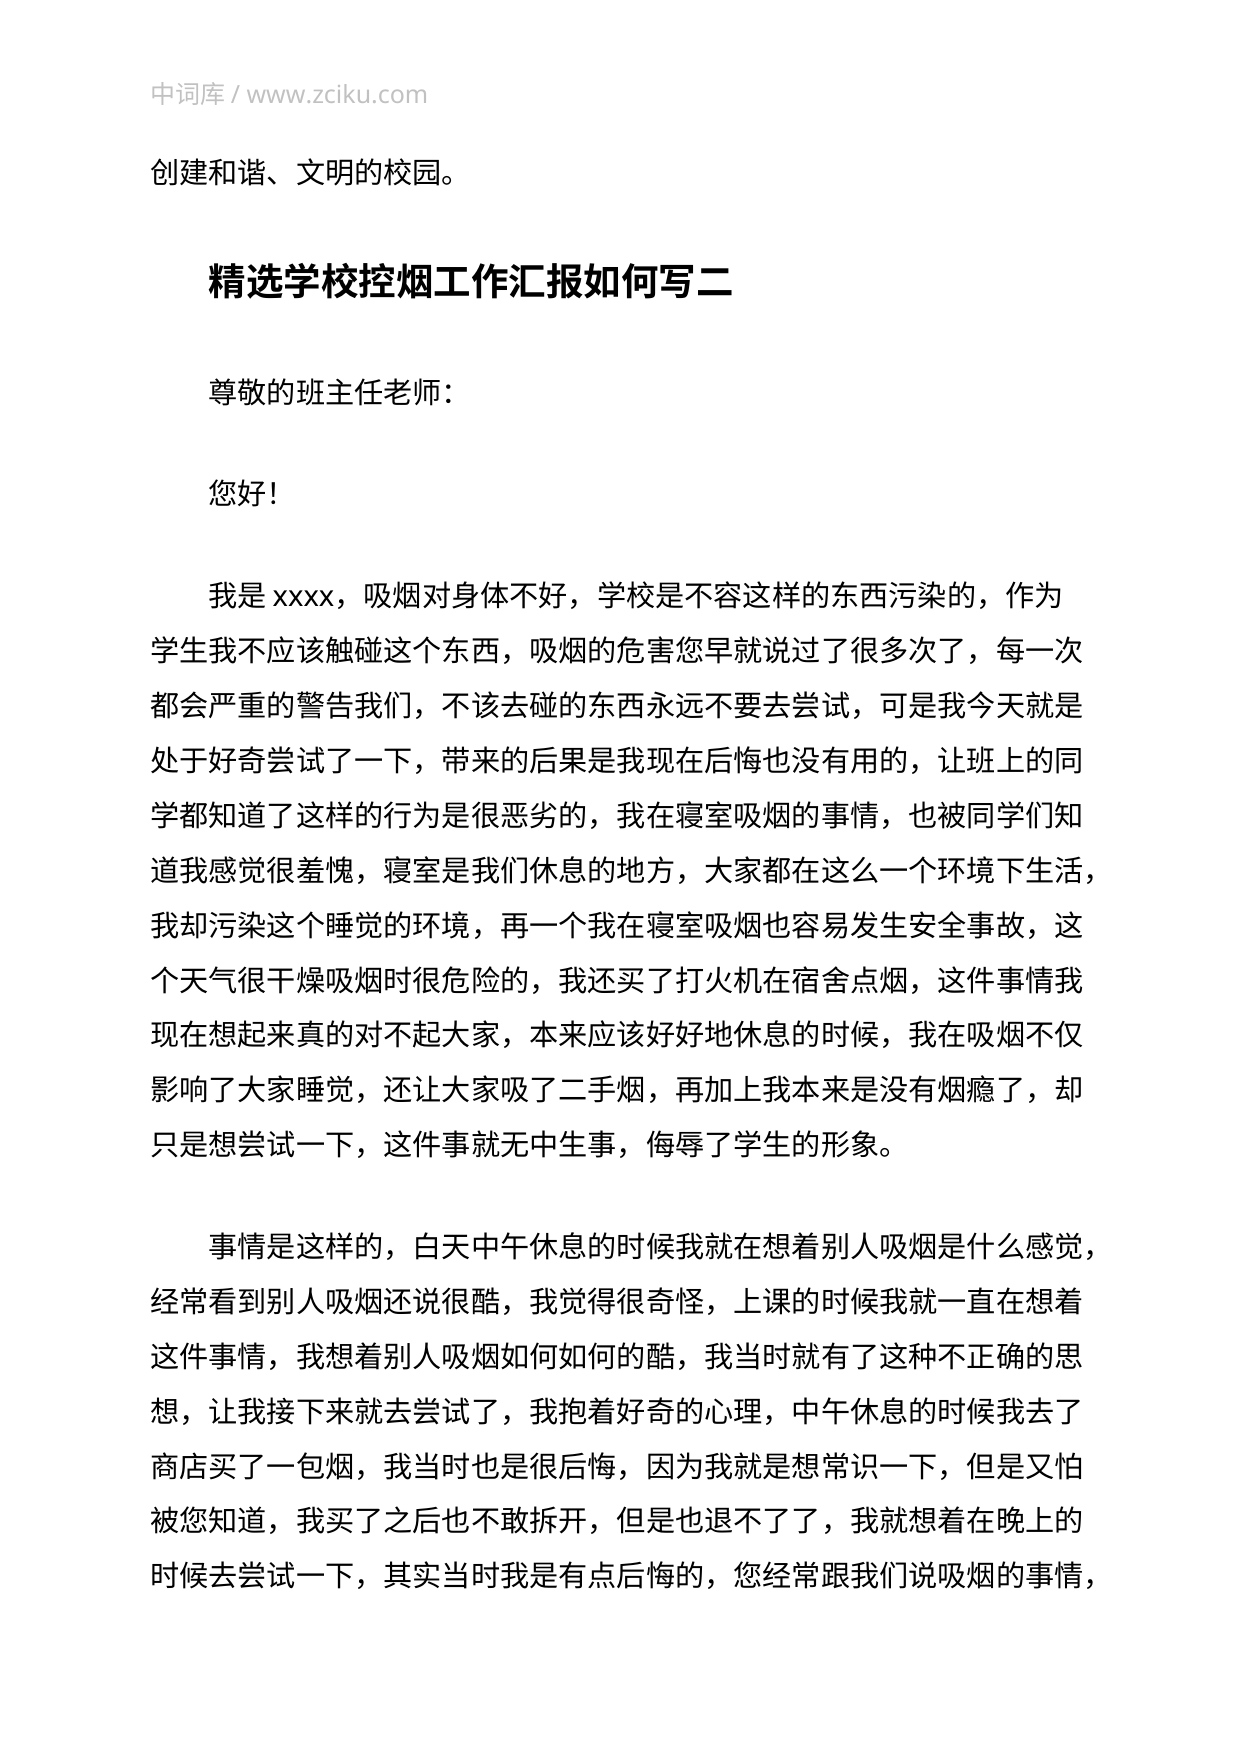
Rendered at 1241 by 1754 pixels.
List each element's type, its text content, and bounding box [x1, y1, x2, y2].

text 我是xxxx，吸烟对身体不好，学校是不容这样的东西污染的，作为学生我不应该触碰这个东西，吸烟的危害您早就说过了很多次了，每一次都会严重的警告我们，不该去碰的东西永远不要去尝试，可是我今天就是处于好奇尝试了一下，带来的后果是我现在后悔也没有用的，让班上的同学都知道了这样的行为是很恶劣的，我在寝室吸烟的事情，也被同学们知道我感觉很羞愧，寝室是我们休息的地方，大家都在这么一个环境下生活，我却污染这个睡觉的环境，再一个我在寝室吸烟也容易发生安全事故，这个天气很干燥吸烟时很危险的，我还买了打火机在宿舍点烟，这件事情我现在想起来真的对不起大家，本来应该好好地休息的时候，我在吸烟不仅影响了大家睡觉，还让大家吸了二手烟，再加上我本来是没有烟瘾了，却只是想尝试一下，这件事就无中生事，侮辱了学生的形象。 [150, 573, 1090, 1164]
text 尊敬的班主任老师： [150, 369, 1090, 411]
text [150, 150, 1090, 192]
text 您好！ [150, 471, 1090, 513]
text 精选学校控烟工作汇报如何写二 [150, 252, 1090, 306]
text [150, 1223, 1090, 1595]
